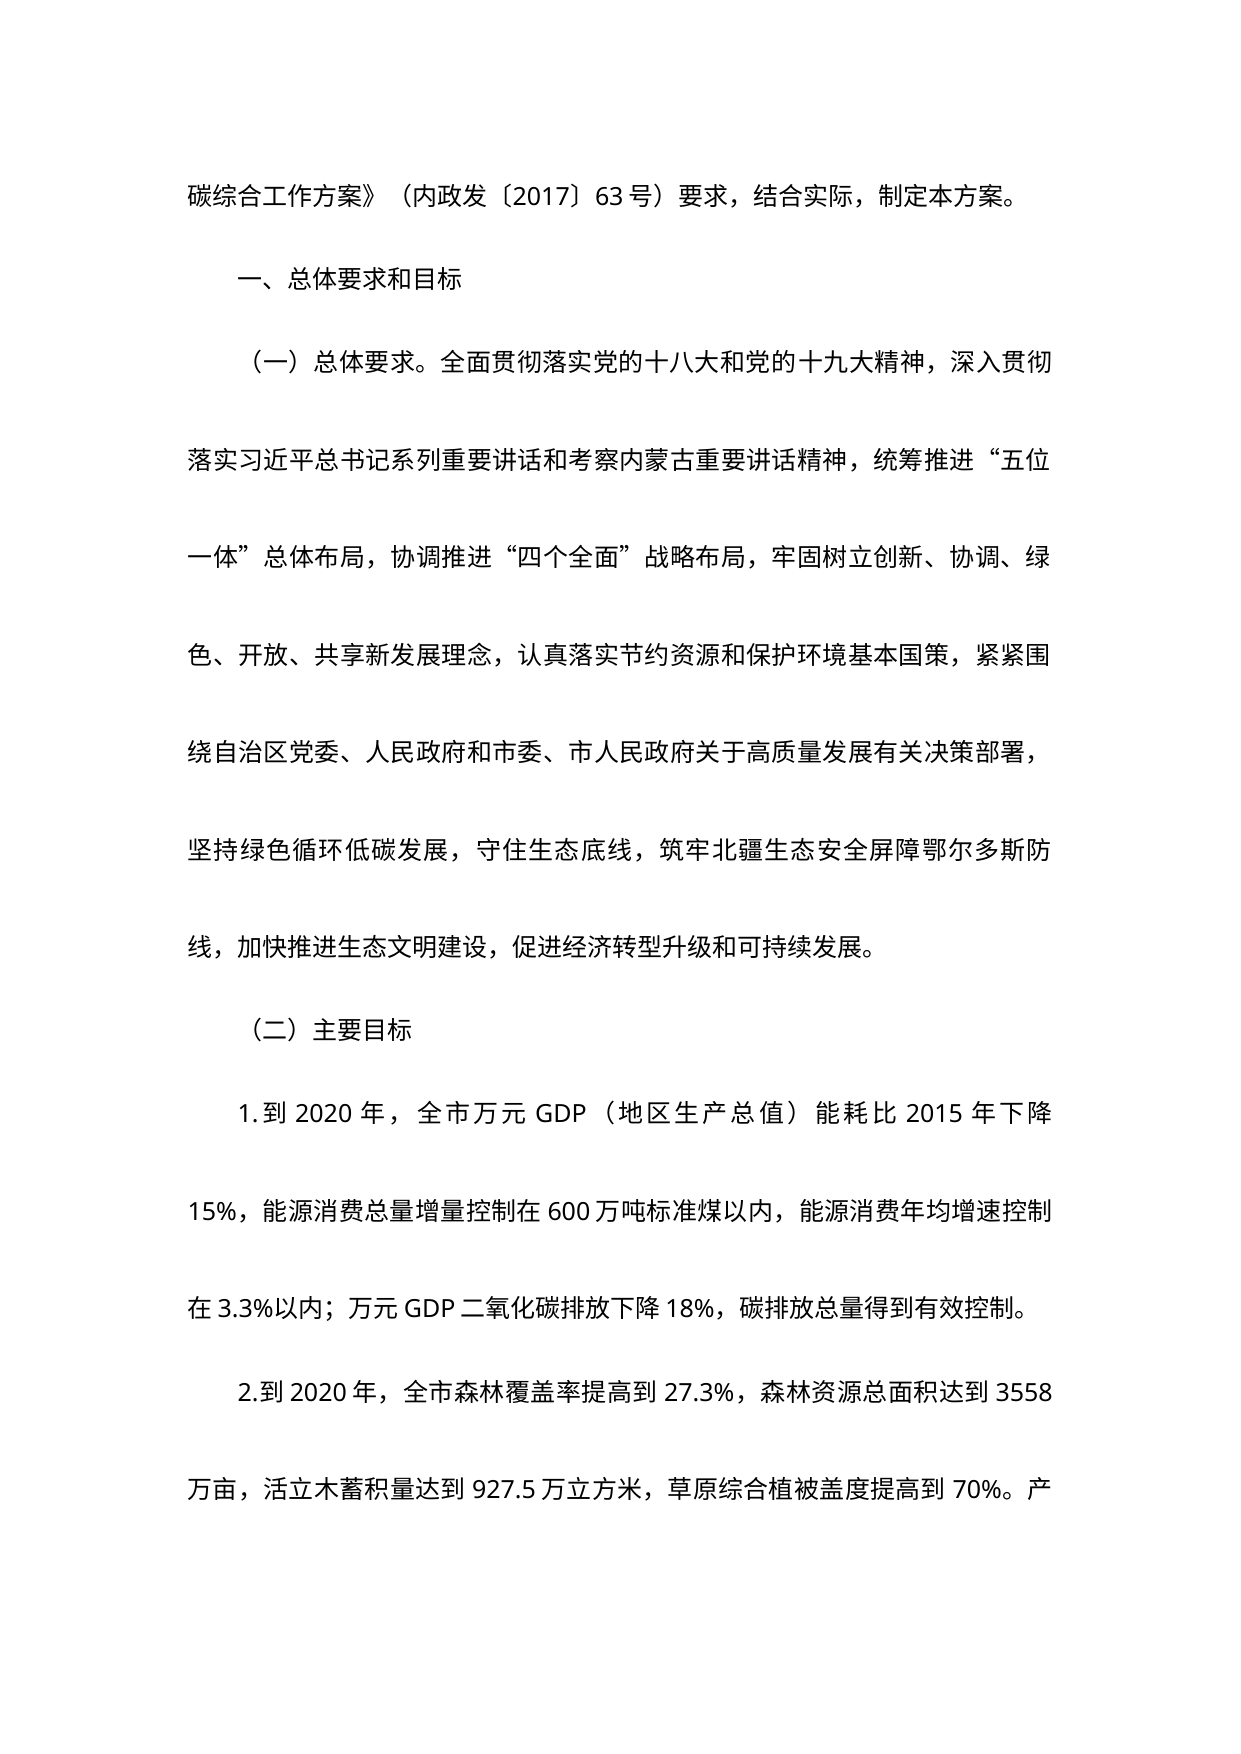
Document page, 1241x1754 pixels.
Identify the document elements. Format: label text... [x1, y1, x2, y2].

text （二）主要目标 [187, 996, 1053, 1061]
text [187, 1358, 1053, 1520]
text （一）总体要求。全面贯彻落实党的十八大和党的十九大精神，深入贯彻落实习近平总书记系列重要讲话和考察内蒙古重要讲话精神，统筹推进“五位一体”总体布局，协调推进“四个全面”战略布局，牢固树立创新、协调、绿色、开放、共享新发展理念，认真落实节约资源和保护环境基本国策，紧紧围绕自治区党委、人民政府和市委、市人民政府关于高质量发展有关决策部署，坚持绿色循环低碳发展，守住生态底线，筑牢北疆生态安全屏障鄂尔多斯防线，加快推进生态文明建设，促进经济转型升级和可持续发展。 [187, 328, 1053, 978]
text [187, 162, 1053, 227]
text 一、总体要求和目标 [187, 245, 1053, 310]
text 1.到2020年，全市万元GDP（地区生产总值）能耗比2015年下降15%，能源消费总量增量控制在600万吨标准煤以内，能源消费年均增速控制在3.3%以内；万元GDP二氧化碳排放下降18%，碳排放总量得到有效控制。 [187, 1079, 1053, 1339]
